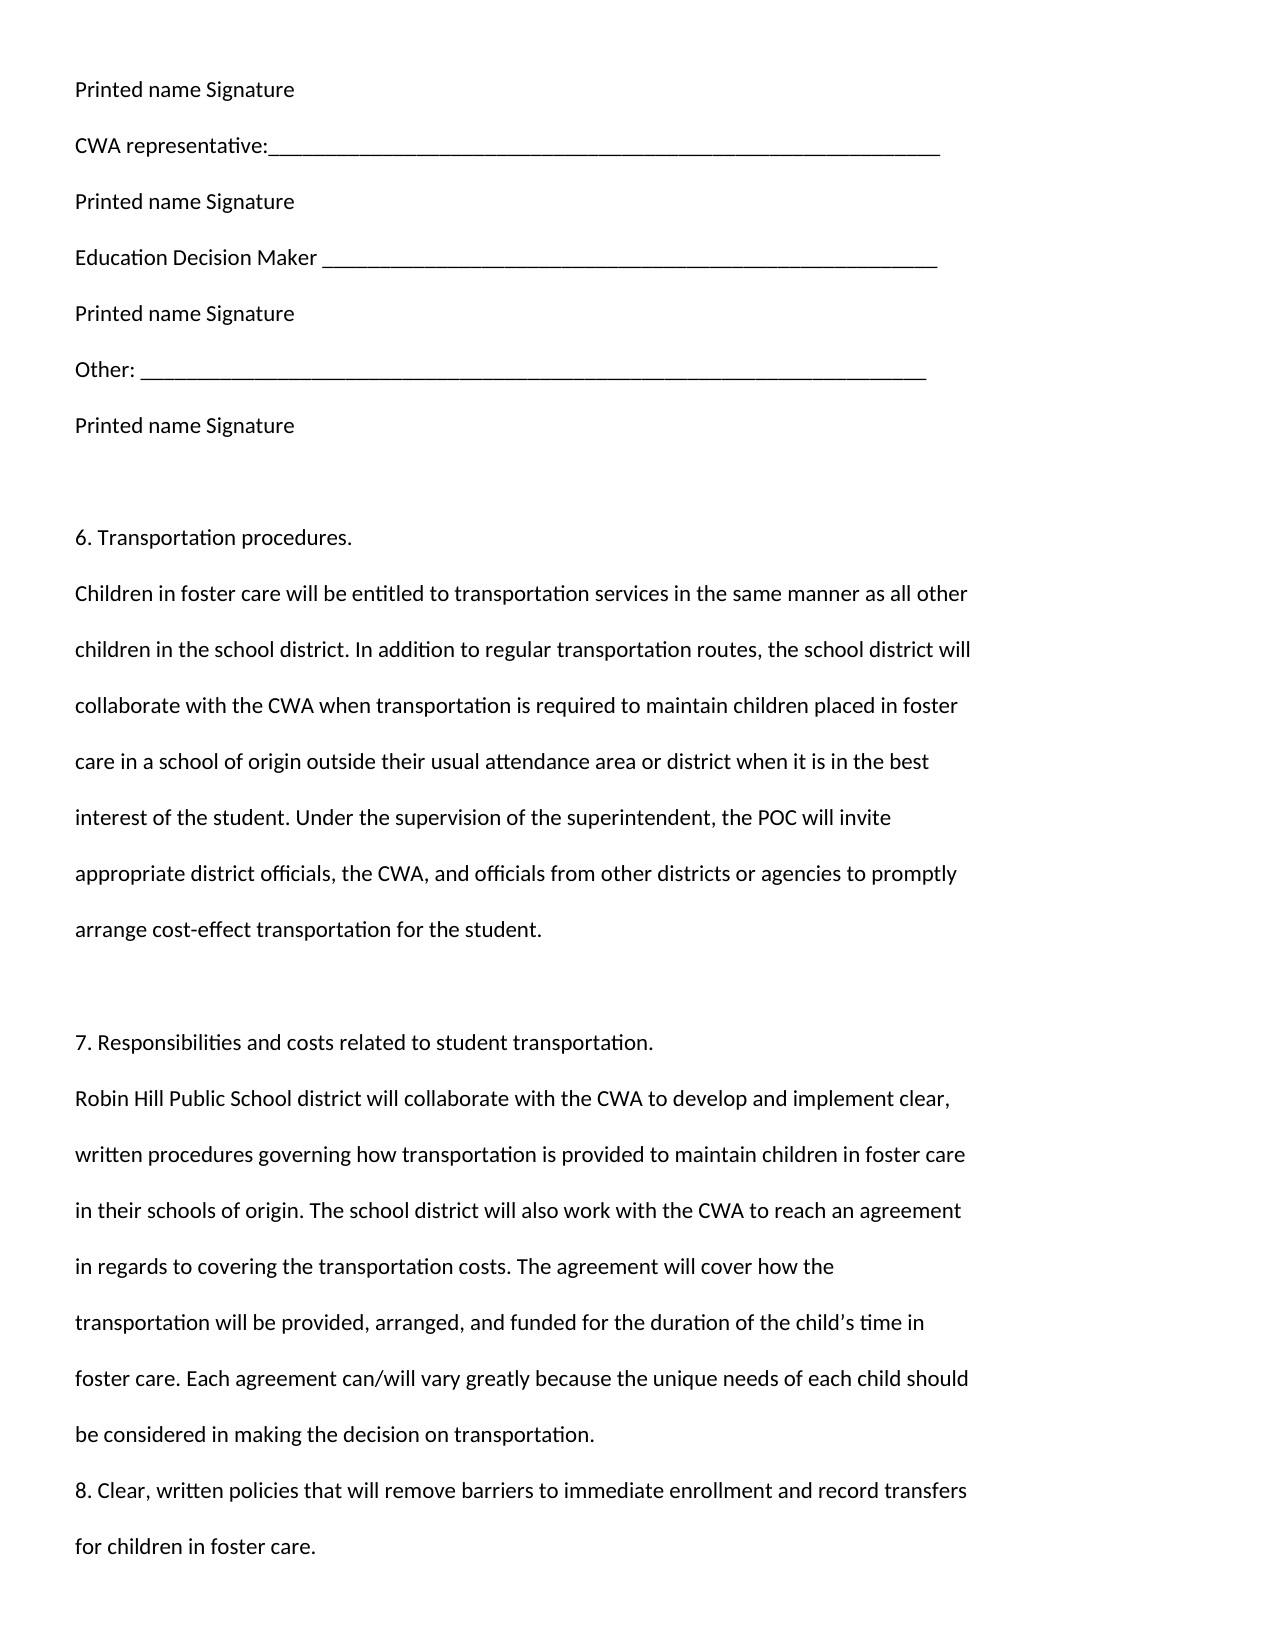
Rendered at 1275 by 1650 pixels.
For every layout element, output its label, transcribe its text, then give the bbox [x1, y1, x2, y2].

text CWA representative:___________________________________________________________ [75, 131, 1200, 159]
text in regards to covering the transportation costs. The agreement will cover how the [75, 1252, 1200, 1280]
text 8. Clear, written policies that will remove barriers to immediate enrollment and record transfers [75, 1476, 1200, 1504]
text children in the school district. In addition to regular transportation routes, the school district will [75, 635, 1200, 663]
text collaborate with the CWA when transportation is required to maintain children placed in foster [75, 691, 1200, 719]
text be considered in making the decision on transportation. [75, 1420, 1200, 1448]
text Other: _____________________________________________________________________ [75, 355, 1200, 383]
text Printed name Signature [75, 411, 1200, 439]
text for children in foster care. [75, 1532, 1200, 1560]
text Education Decision Maker ______________________________________________________ [75, 243, 1200, 271]
text appropriate district officials, the CWA, and officials from other districts or agencies to promptly [75, 859, 1200, 888]
text Printed name Signature [75, 299, 1200, 327]
text care in a school of origin outside their usual attendance area or district when it is in the best [75, 747, 1200, 776]
text foster care. Each agreement can/will vary greatly because the unique needs of each child should [75, 1364, 1200, 1392]
text written procedures governing how transportation is provided to maintain children in foster care [75, 1140, 1200, 1168]
text Printed name Signature [75, 187, 1200, 215]
text interest of the student. Under the supervision of the superintendent, the POC will invite [75, 803, 1200, 832]
text arrange cost-effect transportation for the student. [75, 916, 1200, 944]
text transportation will be provided, arranged, and funded for the duration of the child’s time in [75, 1308, 1200, 1336]
text 6. Transportation procedures. [75, 523, 1200, 551]
text Printed name Signature [75, 75, 1200, 103]
text in their schools of origin. The school district will also work with the CWA to reach an agreement [75, 1196, 1200, 1224]
text Robin Hill Public School district will collaborate with the CWA to develop and implement clear, [75, 1084, 1200, 1112]
text Children in foster care will be entitled to transportation services in the same manner as all other [75, 579, 1200, 607]
text 7. Responsibilities and costs related to student transportation. [75, 1028, 1200, 1056]
